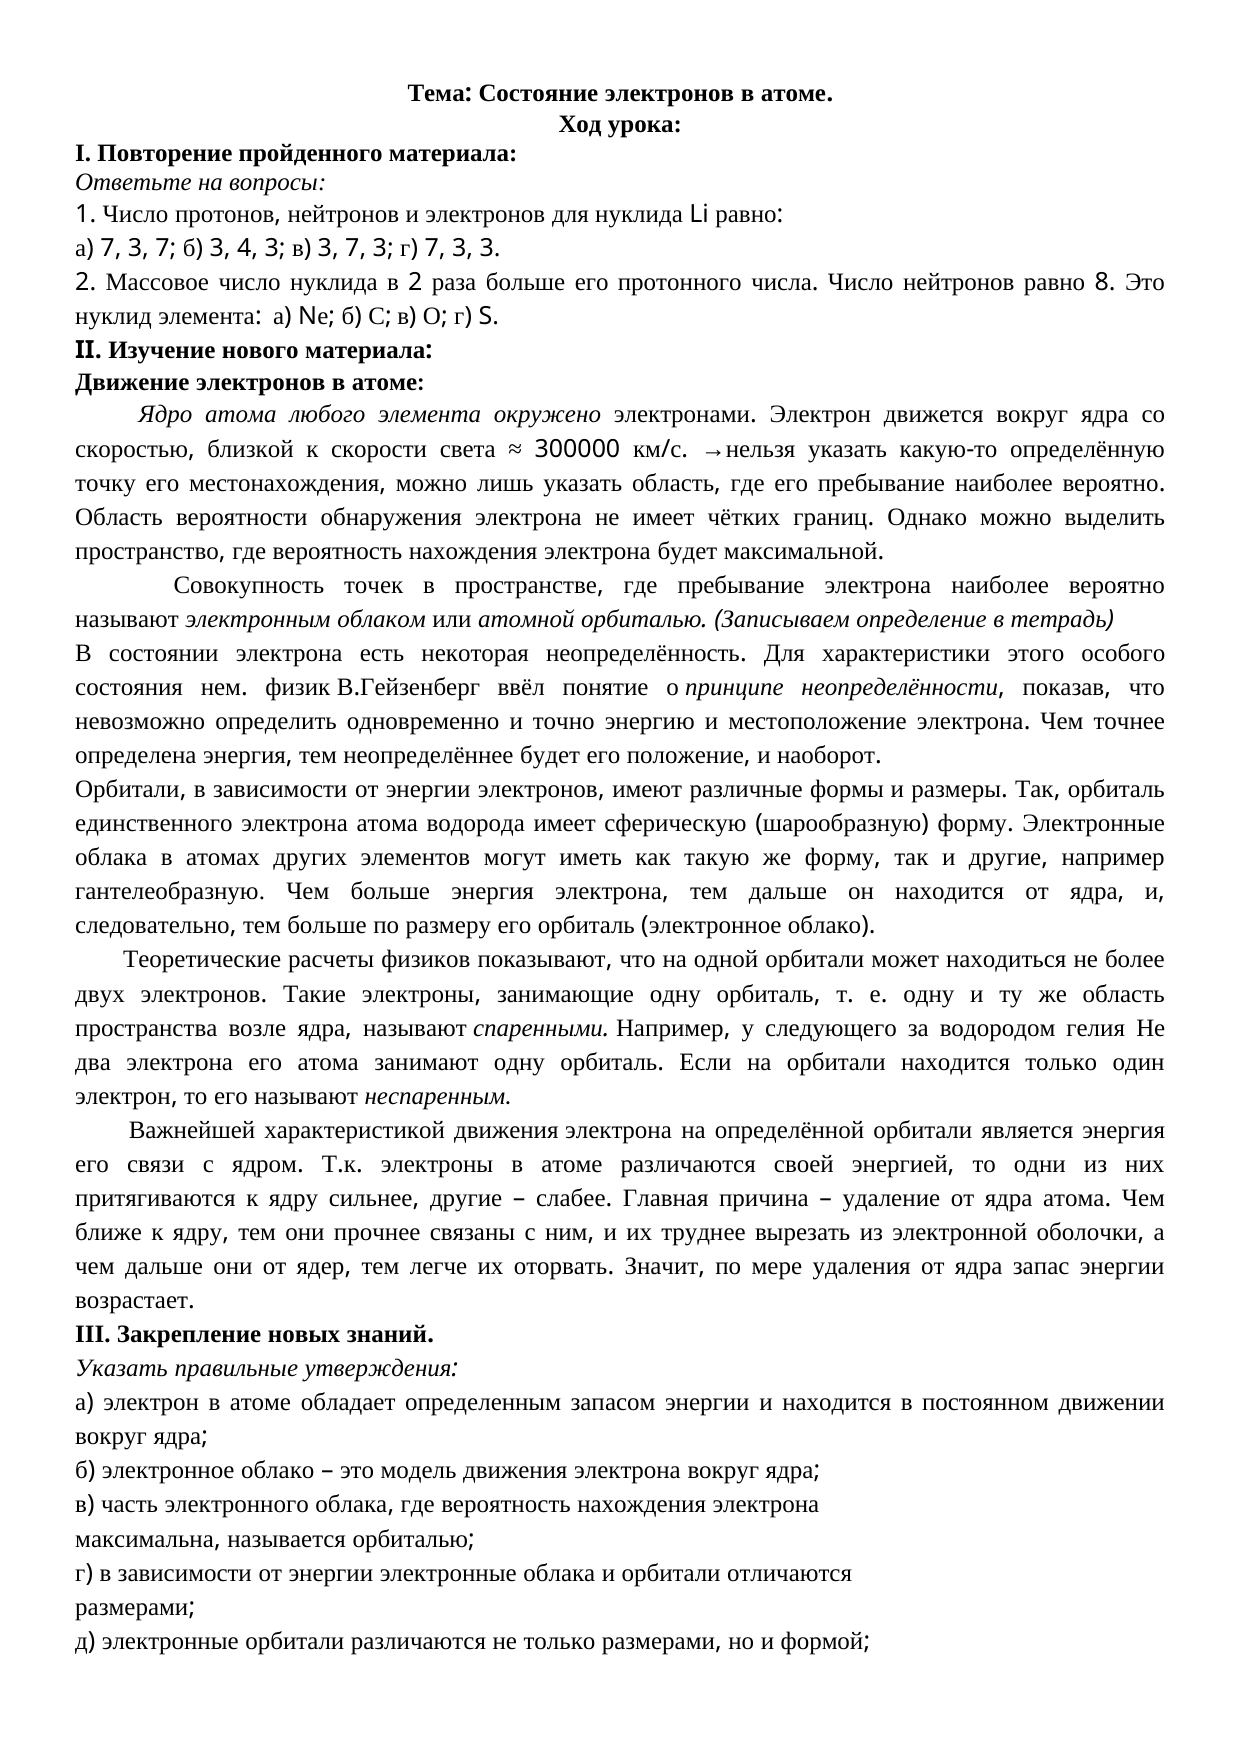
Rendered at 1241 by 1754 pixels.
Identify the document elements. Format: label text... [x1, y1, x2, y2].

text размерами; [75, 1588, 1165, 1622]
text Теоретические расчеты физиков показывают, что на одной орбитали может находиться не более двух электронов. Такие электроны, занимающие одну орбиталь, т. е. одну и ту же область пространства возле ядра, называют спаренными. Например, у следующего за водородом гелия Не два электрона его атома занимают одну орбиталь. Если на орбитали находится только один электрон, то его называют неспаренным. [75, 941, 1165, 1111]
text а) 7, 3, 7; б) 3, 4, 3; в) 3, 7, 3; г) 7, 3, 3. [75, 229, 1165, 263]
text Указать правильные утверждения: [75, 1350, 1165, 1384]
text Ядро атома любого элемента окружено электронами. Электрон движется вокруг ядра со скоростью, близкой к скорости света ≈ 300000 км/с. →нельзя указать какую-то определённую точку его местонахождения, можно лишь указать область, где его пребывание наиболее вероятно. Область вероятности обнаружения электрона не имеет чётких границ. Однако можно выделить пространство, где вероятность нахождения электрона будет максимальной. [75, 396, 1165, 566]
text Важнейшей характеристикой движения электрона на определённой орбитали является энергия его связи с ядром. Т.к. электроны в атоме различаются своей энергией, то одни из них притягиваются к ядру сильнее, другие – слабее. Главная причина – удаление от ядра атома. Чем ближе к ядру, тем они прочнее связаны с ним, и их труднее вырезать из электронной оболочки, а чем дальше они от ядер, тем легче их оторвать. Значит, по мере удаления от ядра запас энергии возрастает. [75, 1111, 1165, 1316]
text В состоянии электрона есть некоторая неопределённость. Для характеристики этого особого состояния нем. физик В.Гейзенберг ввёл понятие о принципе неопределённости, показав, что невозможно определить одновременно и точно энергию и местоположение электрона. Чем точнее определена энергия, тем неопределённее будет его положение, и наоборот. [75, 634, 1165, 771]
text I. Повторение пройденного материала: [75, 138, 1165, 167]
text Движение электронов в атоме: [75, 366, 1165, 396]
text Совокупность точек в пространстве, где пребывание электрона наиболее вероятно называют электронным облаком или атомной орбиталью. (Записываем определение в тетрадь) [75, 566, 1165, 634]
text II. Изучение нового материала: [75, 332, 1165, 366]
text 1. Число протонов, нейтронов и электронов для нуклида Li равно: [75, 195, 1165, 229]
text Ход урока: [75, 109, 1165, 138]
text Тема: Состояние электронов в атоме. [75, 75, 1165, 109]
text г) в зависимости от энергии электронные облака и орбитали отличаются [75, 1554, 1165, 1588]
text максимальна, называется орбиталью; [75, 1520, 1165, 1554]
text Орбитали, в зависимости от энергии электронов, имеют различные формы и размеры. Так, орбиталь единственного электрона атома водорода имеет сферическую (шарообразную) форму. Электронные облака в атомах других элементов могут иметь как такую же форму, так и другие, например гантелеобразную. Чем больше энергия электрона, тем дальше он находится от ядра, и, следовательно, тем больше по размеру его орбиталь (электронное облако). [75, 771, 1165, 941]
text в) часть электронного облака, где вероятность нахождения электрона [75, 1486, 1165, 1520]
text Ответьте на вопросы: [75, 167, 1165, 195]
text 2. Массовое число нуклида в 2 раза больше его протонного числа. Число нейтронов равно 8. Это нуклид элемента: а) Nе; б) С; в) О; г) S. [75, 263, 1165, 332]
text III. Закрепление новых знаний. [75, 1316, 1165, 1350]
text д) электронные орбитали различаются не только размерами, но и формой; [75, 1622, 1165, 1656]
text а) электрон в атоме обладает определенным запасом энергии и находится в постоянном движении вокруг ядра; [75, 1384, 1165, 1452]
text б) электронное облако – это модель движения электрона вокруг ядра; [75, 1452, 1165, 1486]
